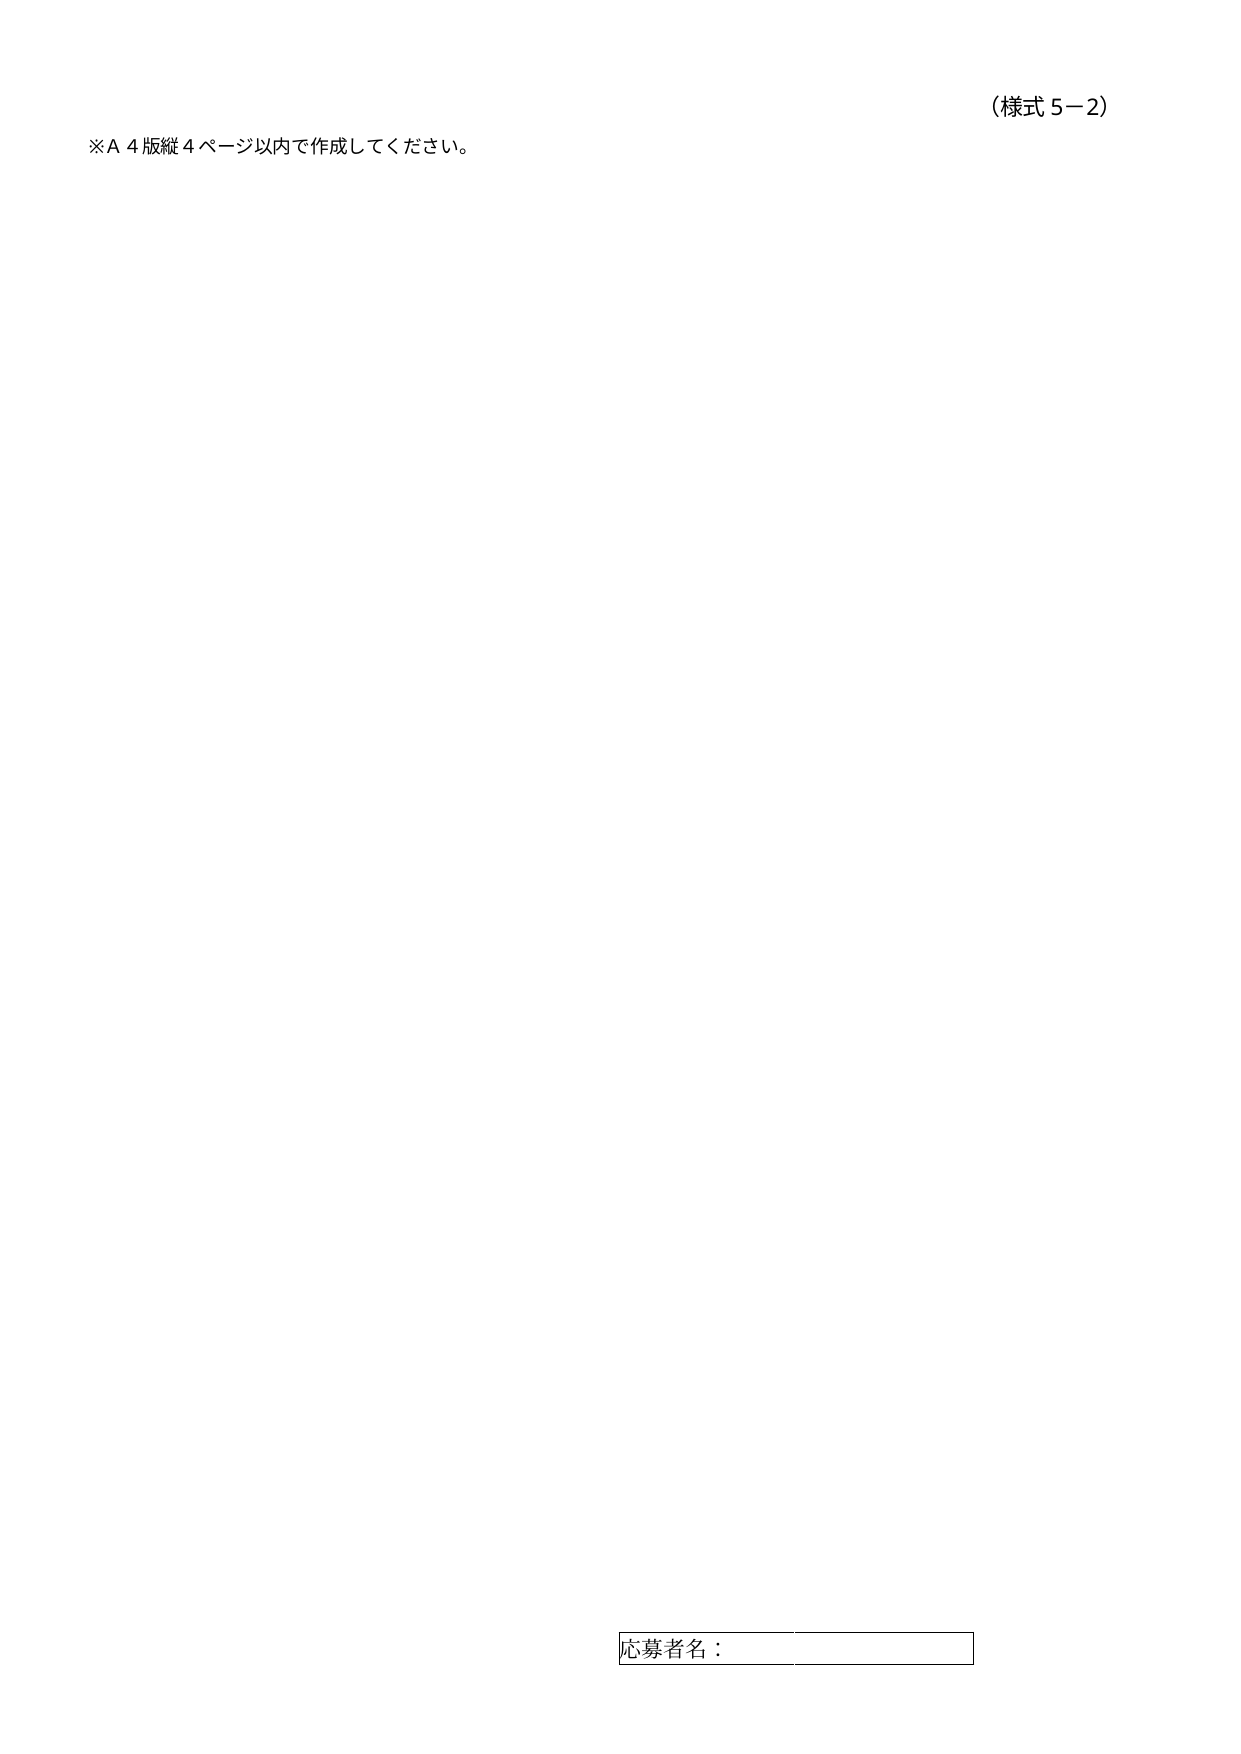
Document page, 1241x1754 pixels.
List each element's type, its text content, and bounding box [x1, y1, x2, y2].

text ※Ａ４版縦４ページ以内で作成してください。 [89, 127, 1122, 164]
